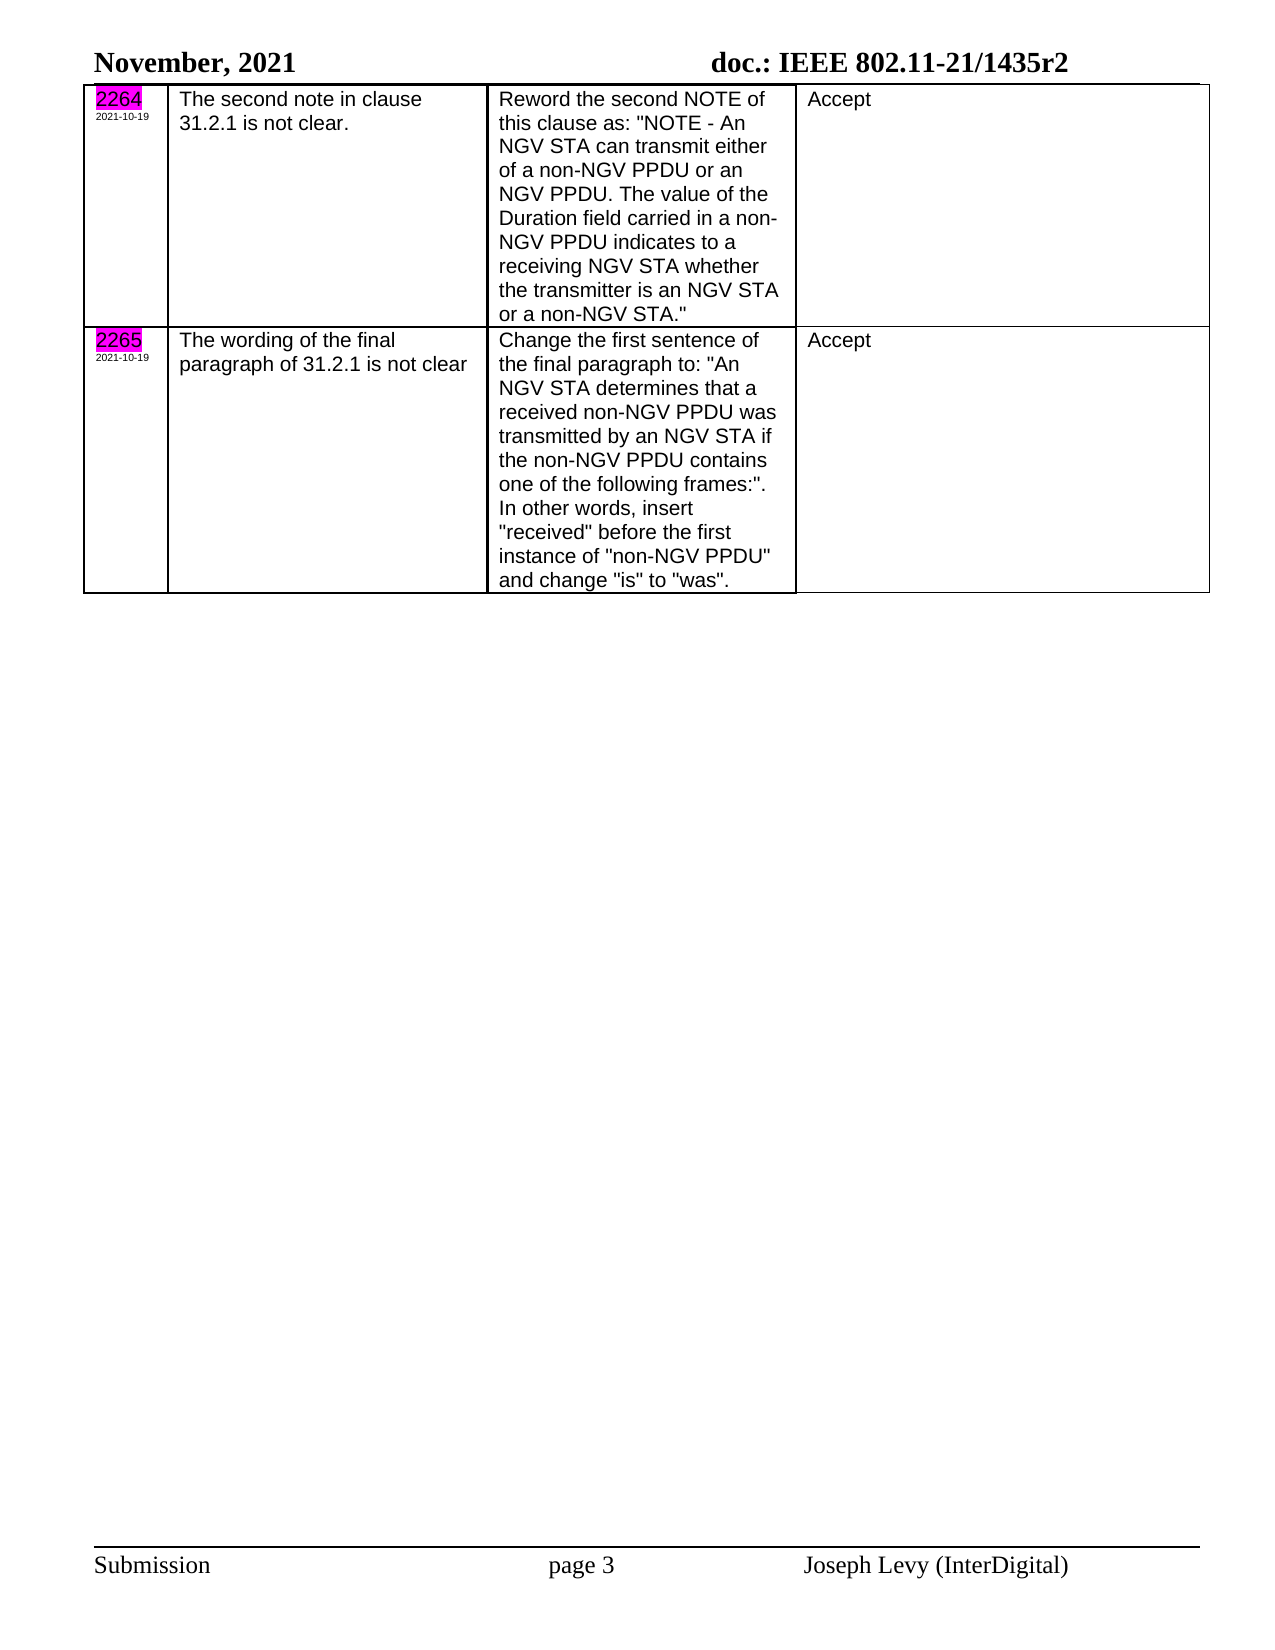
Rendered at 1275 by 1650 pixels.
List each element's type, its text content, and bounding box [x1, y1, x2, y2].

table_cell The wording of the final paragraph of 31.2.1 is not clear [169, 328, 486, 592]
table_cell Accept [797, 327, 1209, 592]
table_cell Reword the second NOTE of this clause as: "NOTE - An NGV STA can transmit either of a non-NGV PPDU or an NGV PPDU. The value of the Duration field carried in a non-NGV PPDU indicates to a receiving NGV STA whether the transmitter is an NGV STA or a non-NGV STA." [489, 86, 795, 326]
table_cell 2264 2021-10-19 [85, 86, 167, 326]
table_cell Change the first sentence of the final paragraph to: "An NGV STA determines that a received non-NGV PPDU was transmitted by an NGV STA if the non-NGV PPDU contains one of the following frames:". In other words, insert "received" before the first instance of "non-NGV PPDU" and change "is" to "was". [489, 328, 795, 592]
table_cell Accept [797, 85, 1209, 326]
table_cell The second note in clause 31.2.1 is not clear. [169, 86, 486, 326]
table_cell 2265 2021-10-19 [85, 328, 167, 592]
